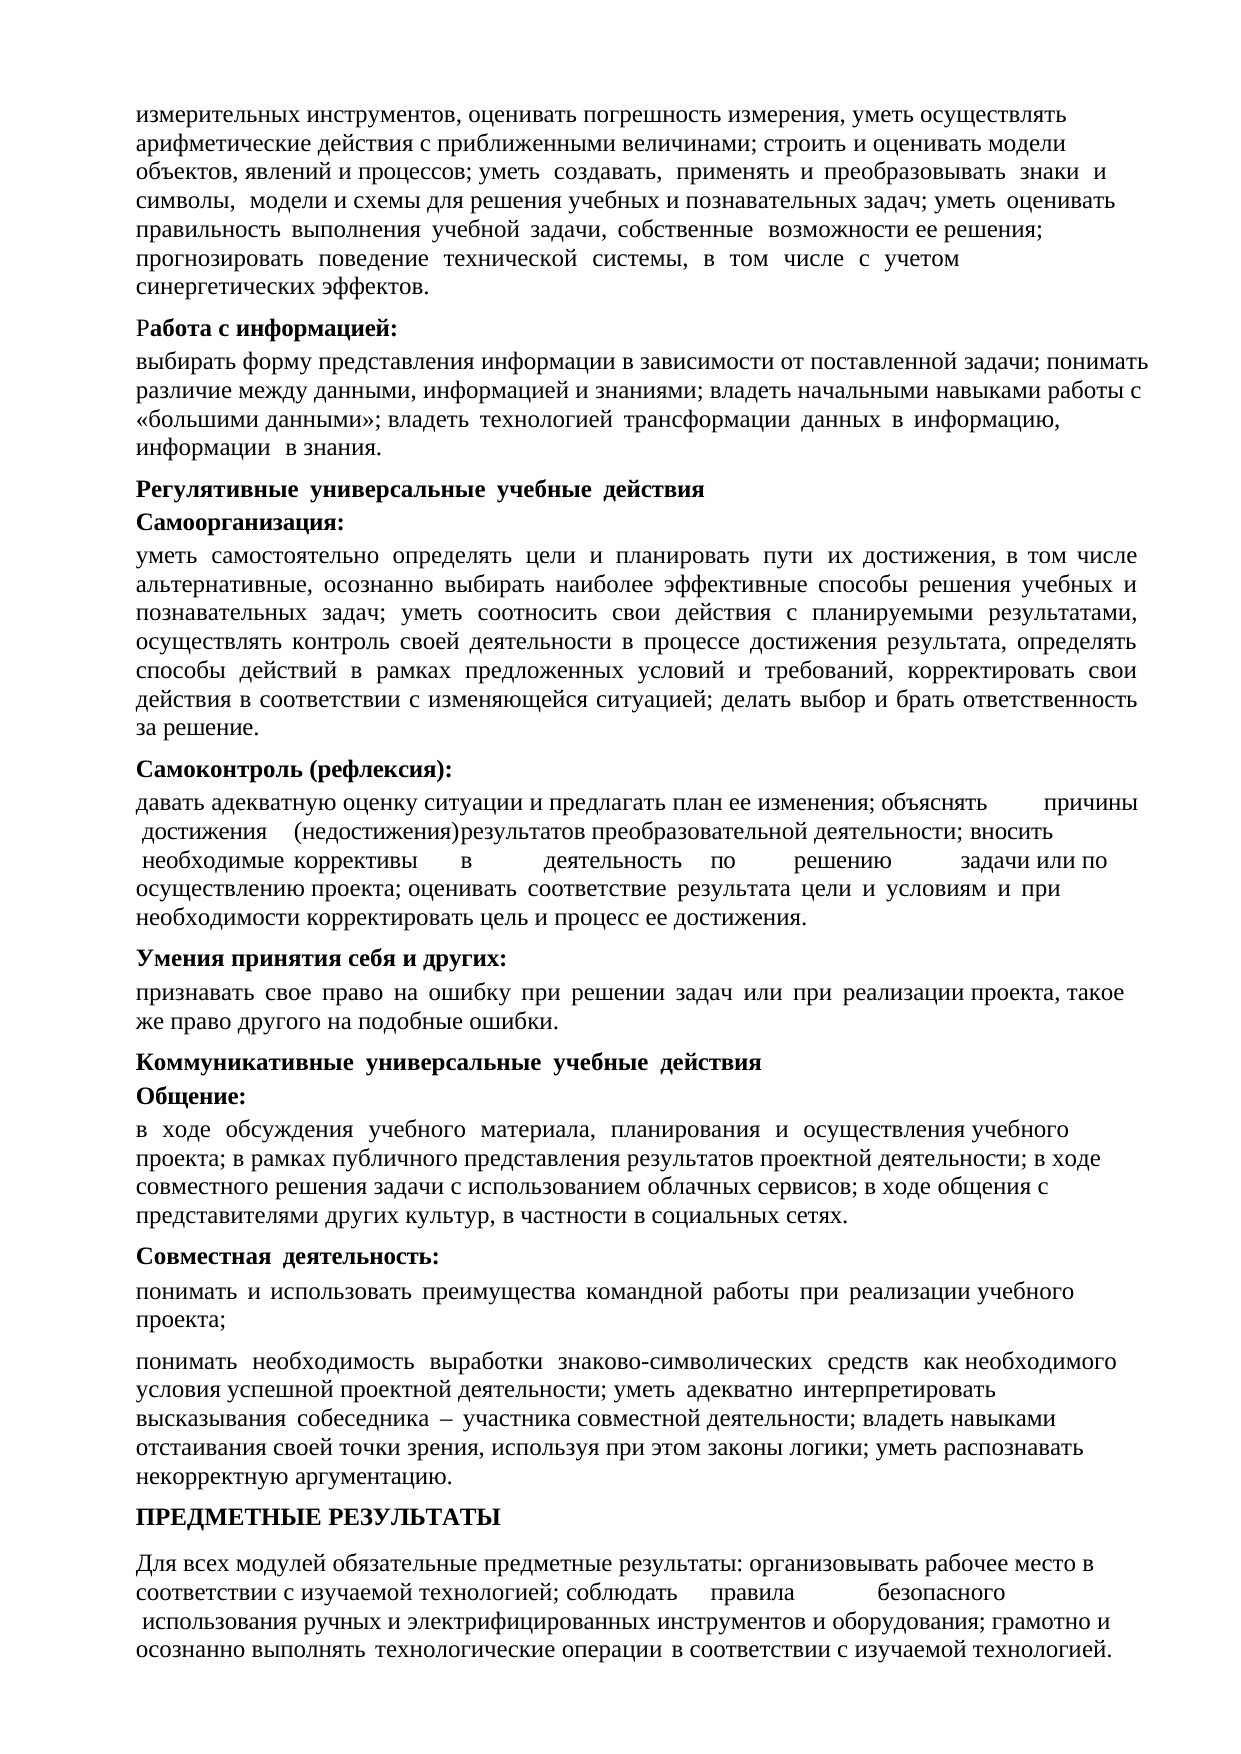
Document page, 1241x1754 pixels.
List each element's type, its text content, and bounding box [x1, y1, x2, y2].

subtitle Регулятивные универсальные учебные действия [136, 474, 1152, 502]
subtitle Умения принятия себя и других: [136, 943, 1152, 972]
text в ходе обсуждения учебного материала, планирования и осуществления учебного проекта; в рамках публичного представления результатов проектной деятельности; в ходе совместного решения задачи с использованием облачных сервисов; в ходе общения с представителями других культур, в частности в социальных сетях. [136, 1114, 1127, 1229]
subtitle Самоорганизация: [136, 507, 1152, 536]
text понимать и использовать преимущества командной работы при реализации учебного проекта; [136, 1276, 1152, 1333]
subtitle Коммуникативные универсальные учебные действия [136, 1047, 1152, 1076]
text признавать свое право на ошибку при решении задач или при реализации проекта, такое же право другого на подобные ошибки. [136, 977, 1152, 1034]
text понимать необходимость выработки знаково-символических средств как необходимого условия успешной проектной деятельности; уметь адекватно интерпретировать высказывания собеседника – участника совместной деятельности; владеть навыками отстаивания своей точки зрения, используя при этом законы логики; уметь распознавать некорректную аргументацию. [136, 1346, 1152, 1489]
subtitle Работа с информацией: [136, 313, 1152, 341]
subtitle Совместная деятельность: [136, 1241, 1152, 1270]
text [136, 99, 1137, 300]
text давать адекватную оценку ситуации и предлагать план ее изменения; объяснять причины достижения (недостижения) результатов преобразовательной деятельности; вносить необходимые коррективы в деятельность по решению задачи или по осуществлению проекта; оценивать соответствие результата цели и условиям и при необходимости корректировать цель и процесс ее достижения. [136, 787, 1152, 931]
text ПРЕДМЕТНЫЕ РЕЗУЛЬТАТЫ [136, 1502, 1152, 1531]
text уметь самостоятельно определять цели и планировать пути их достижения, в том числе альтернативные, осознанно выбирать наиболее эффективные способы решения учебных и познавательных задач; уметь соотносить свои действия с планируемыми результатами, осуществлять контроль своей деятельности в процессе достижения результата, определять способы действий в рамках предложенных условий и требований, корректировать свои действия в соответствии с изменяющейся ситуацией; делать выбор и брать ответственность за решение. [136, 540, 1138, 741]
subtitle Самоконтроль (рефлексия): [136, 754, 1152, 782]
subtitle Общение: [136, 1081, 1152, 1110]
text Для всех модулей обязательные предметные результаты: организовывать рабочее место в соответствии с изучаемой технологией; соблюдать правила безопасного использования ручных и электрифицированных инструментов и оборудования; грамотно и осознанно выполнять технологические операции в соответствии с изучаемой технологией. [136, 1548, 1152, 1663]
text выбирать форму представления информации в зависимости от поставленной задачи; понимать различие между данными, информацией и знаниями; владеть начальными навыками работы с «большими данными»; владеть технологией трансформации данных в информацию, информации в знания. [136, 346, 1152, 461]
